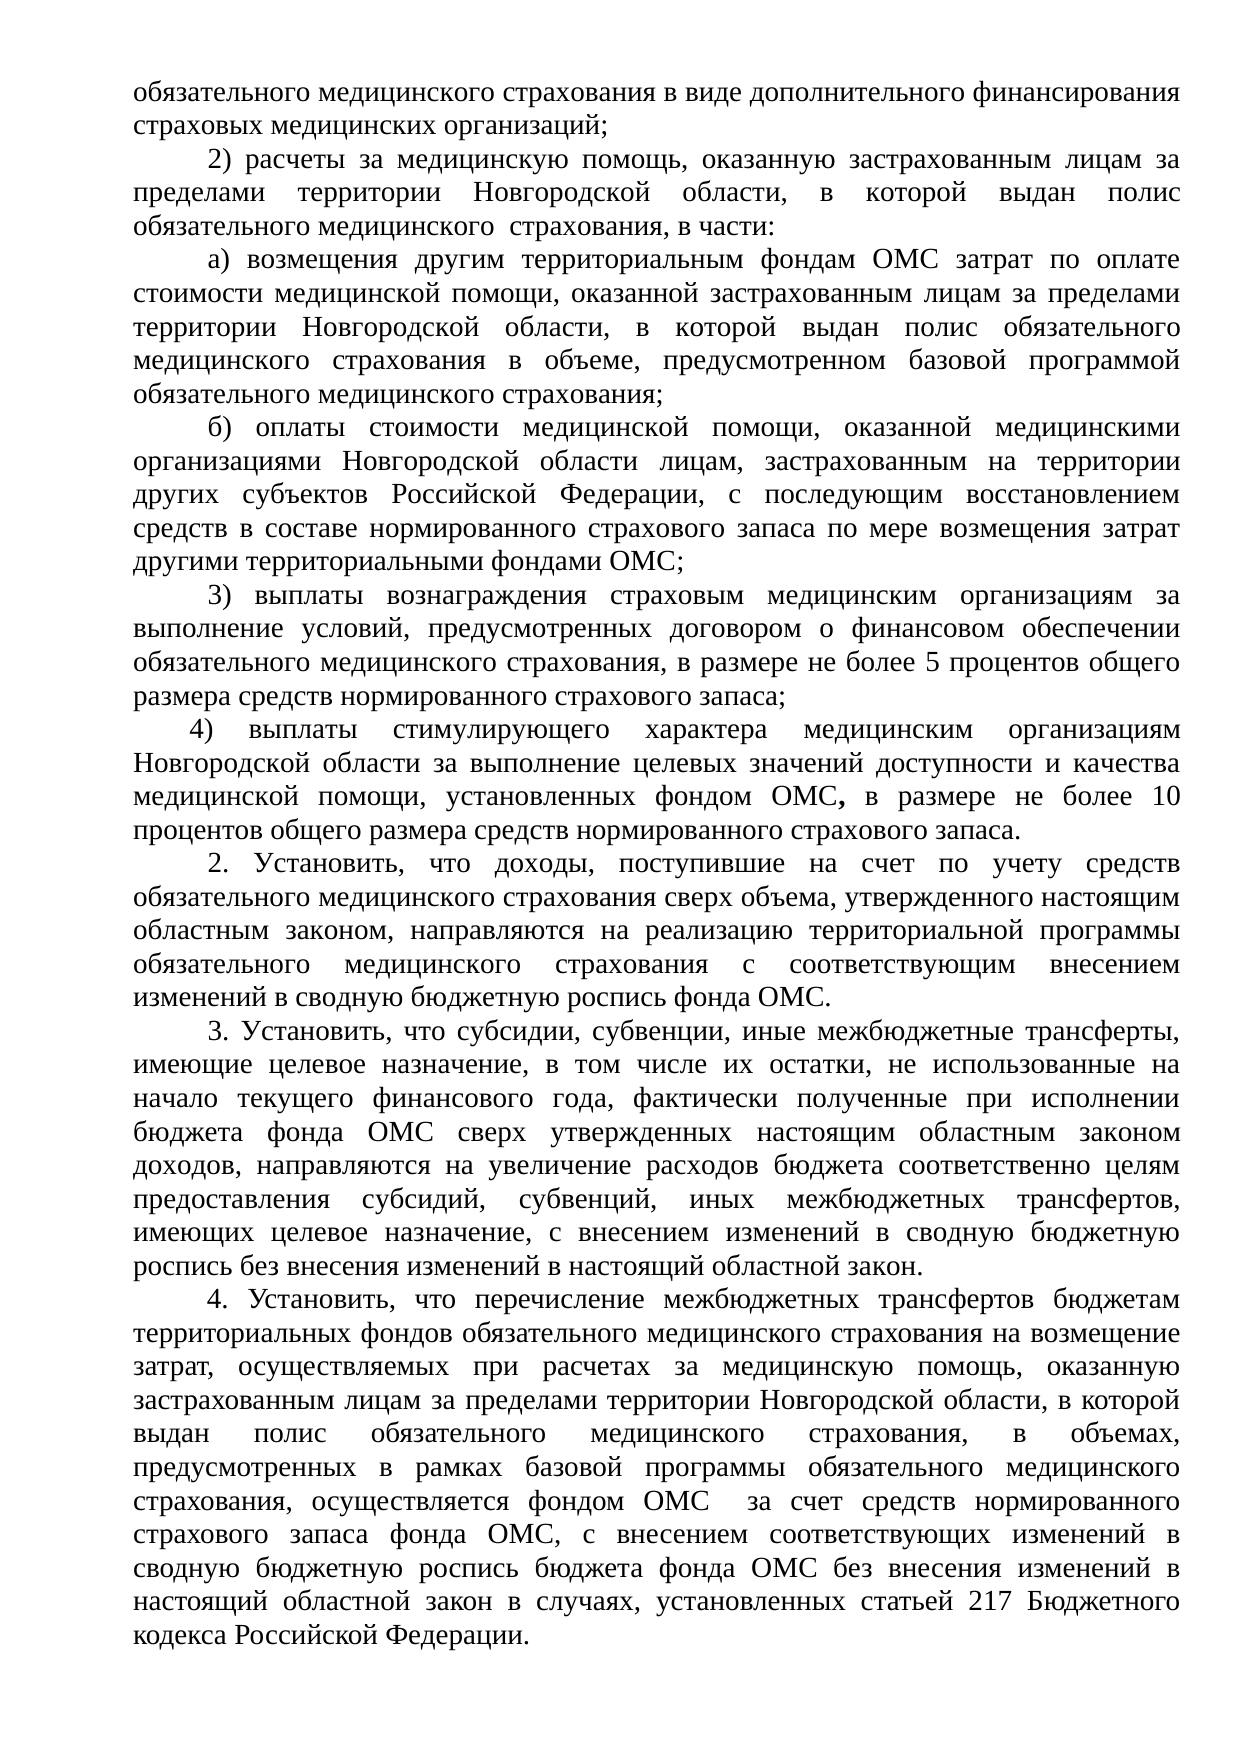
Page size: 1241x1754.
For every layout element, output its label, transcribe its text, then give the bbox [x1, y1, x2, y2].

list 3. Установить, что субсидии, субвенции, иные межбюджетные трансферты, имеющие целевое назначение, в том числе их остатки, не использованные на начало текущего финансового года, фактически полученные при исполнении бюджета фонда ОМС сверх утвержденных настоящим областным законом доходов, направляются на увеличение расходов бюджета соответственно целям предоставления субсидий, субвенций, иных межбюджетных трансфертов, имеющих целевое назначение, с внесением изменений в сводную бюджетную роспись без внесения изменений в настоящий областной закон. [133, 1013, 1181, 1281]
text 2. Установить, что доходы, поступившие на счет по учету средств обязательного медицинского страхования сверх объема, утвержденного настоящим областным законом, направляются на реализацию территориальной программы обязательного медицинского страхования с соответствующим внесением изменений в сводную бюджетную роспись фонда ОМС. [133, 845, 1181, 1013]
text 2) расчеты за медицинскую помощь, оказанную застрахованным лицам за пределами территории Новгородской области, в которой выдан полис обязательного медицинского страхования, в части: [133, 141, 1181, 242]
text 4. Установить, что перечисление межбюджетных трансфертов бюджетам территориальных фондов обязательного медицинского страхования на возмещение затрат, осуществляемых при расчетах за медицинскую помощь, оказанную застрахованным лицам за пределами территории Новгородской области, в которой выдан полис обязательного медицинского страхования, в объемах, предусмотренных в рамках базовой программы обязательного медицинского страхования, осуществляется фондом ОМС за счет средств нормированного страхового запаса фонда ОМС, с внесением соответствующих изменений в сводную бюджетную роспись бюджета фонда ОМС без внесения изменений в настоящий областной закон в случаях, установленных статьей 217 Бюджетного кодекса Российской Федерации. [133, 1281, 1181, 1650]
text а) возмещения другим территориальным фондам ОМС затрат по оплате стоимости медицинской помощи, оказанной застрахованным лицам за пределами территории Новгородской области, в которой выдан полис обязательного медицинского страхования в объеме, предусмотренном базовой программой обязательного медицинского страхования; [133, 242, 1181, 409]
list 4) выплаты стимулирующего характера медицинским организациям Новгородской области за выполнение целевых значений доступности и качества медицинской помощи, установленных фондом ОМС, в размере не более 10 процентов общего размера средств нормированного страхового запаса. [133, 711, 1181, 845]
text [133, 74, 1181, 141]
list 3) выплаты вознаграждения страховым медицинским организациям за выполнение условий, предусмотренных договором о финансовом обеспечении обязательного медицинского страхования, в размере не более 5 процентов общего размера средств нормированного страхового запаса; [133, 577, 1181, 711]
text б) оплаты стоимости медицинской помощи, оказанной медицинскими организациями Новгородской области лицам, застрахованным на территории других субъектов Российской Федерации, с последующим восстановлением средств в составе нормированного страхового запаса по мере возмещения затрат другими территориальными фондами ОМС; [133, 409, 1181, 577]
